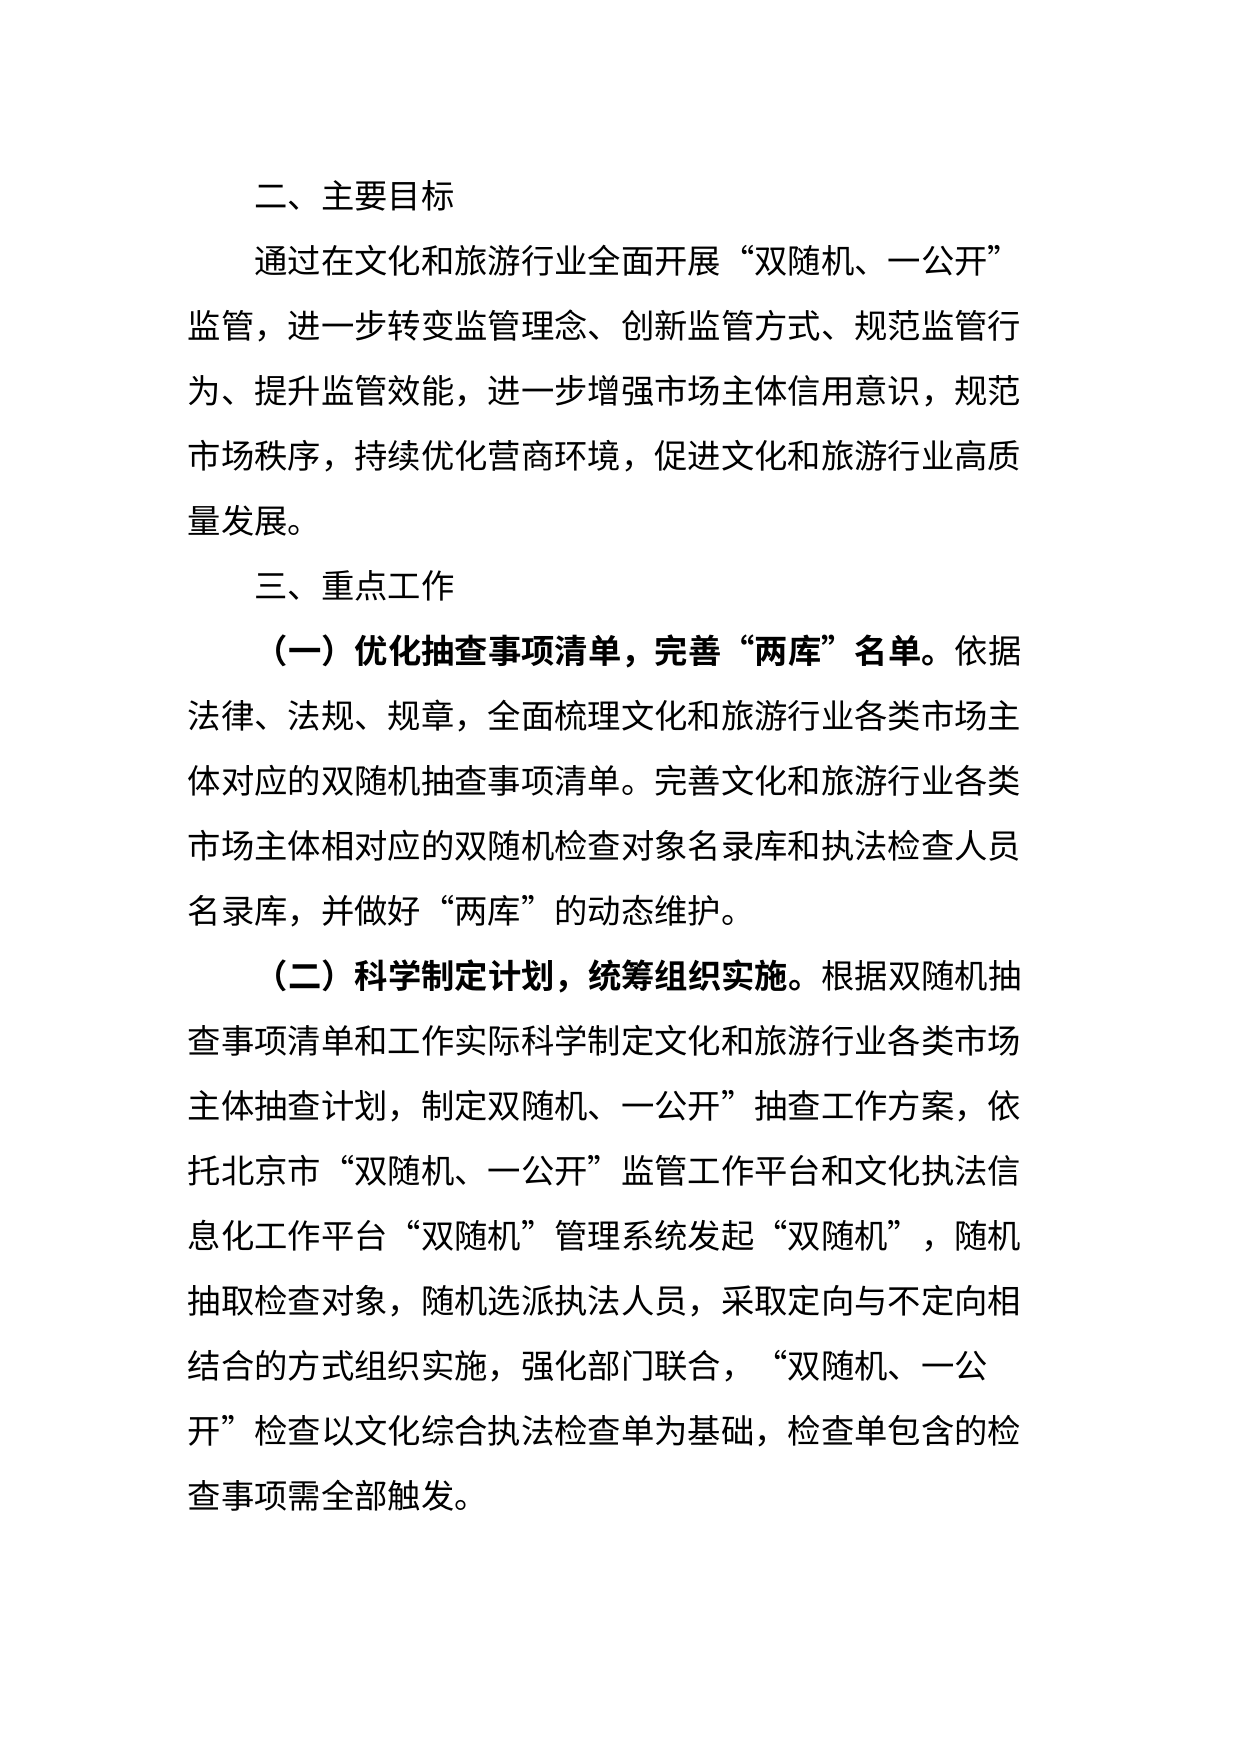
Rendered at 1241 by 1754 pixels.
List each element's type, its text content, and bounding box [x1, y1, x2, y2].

text （一）优化抽查事项清单，完善“两库”名单。依据法律、法规、规章，全面梳理文化和旅游行业各类市场主体对应的双随机抽查事项清单。完善文化和旅游行业各类市场主体相对应的双随机检查对象名录库和执法检查人员名录库，并做好“两库”的动态维护。 [187, 617, 1053, 942]
text 通过在文化和旅游行业全面开展“双随机、一公开”监管，进一步转变监管理念、创新监管方式、规范监管行为、提升监管效能，进一步增强市场主体信用意识，规范市场秩序，持续优化营商环境，促进文化和旅游行业高质量发展。 [187, 227, 1053, 552]
text 二、主要目标 [187, 162, 1053, 227]
text 三、重点工作 [187, 552, 1053, 617]
text （二）科学制定计划，统筹组织实施。根据双随机抽查事项清单和工作实际科学制定文化和旅游行业各类市场主体抽查计划，制定双随机、一公开”抽查工作方案，依托北京市“双随机、一公开”监管工作平台和文化执法信息化工作平台“双随机”管理系统发起“双随机”，随机抽取检查对象，随机选派执法人员，采取定向与不定向相结合的方式组织实施，强化部门联合，“双随机、一公开”检查以文化综合执法检查单为基础，检查单包含的检查事项需全部触发。 [187, 942, 1053, 1527]
